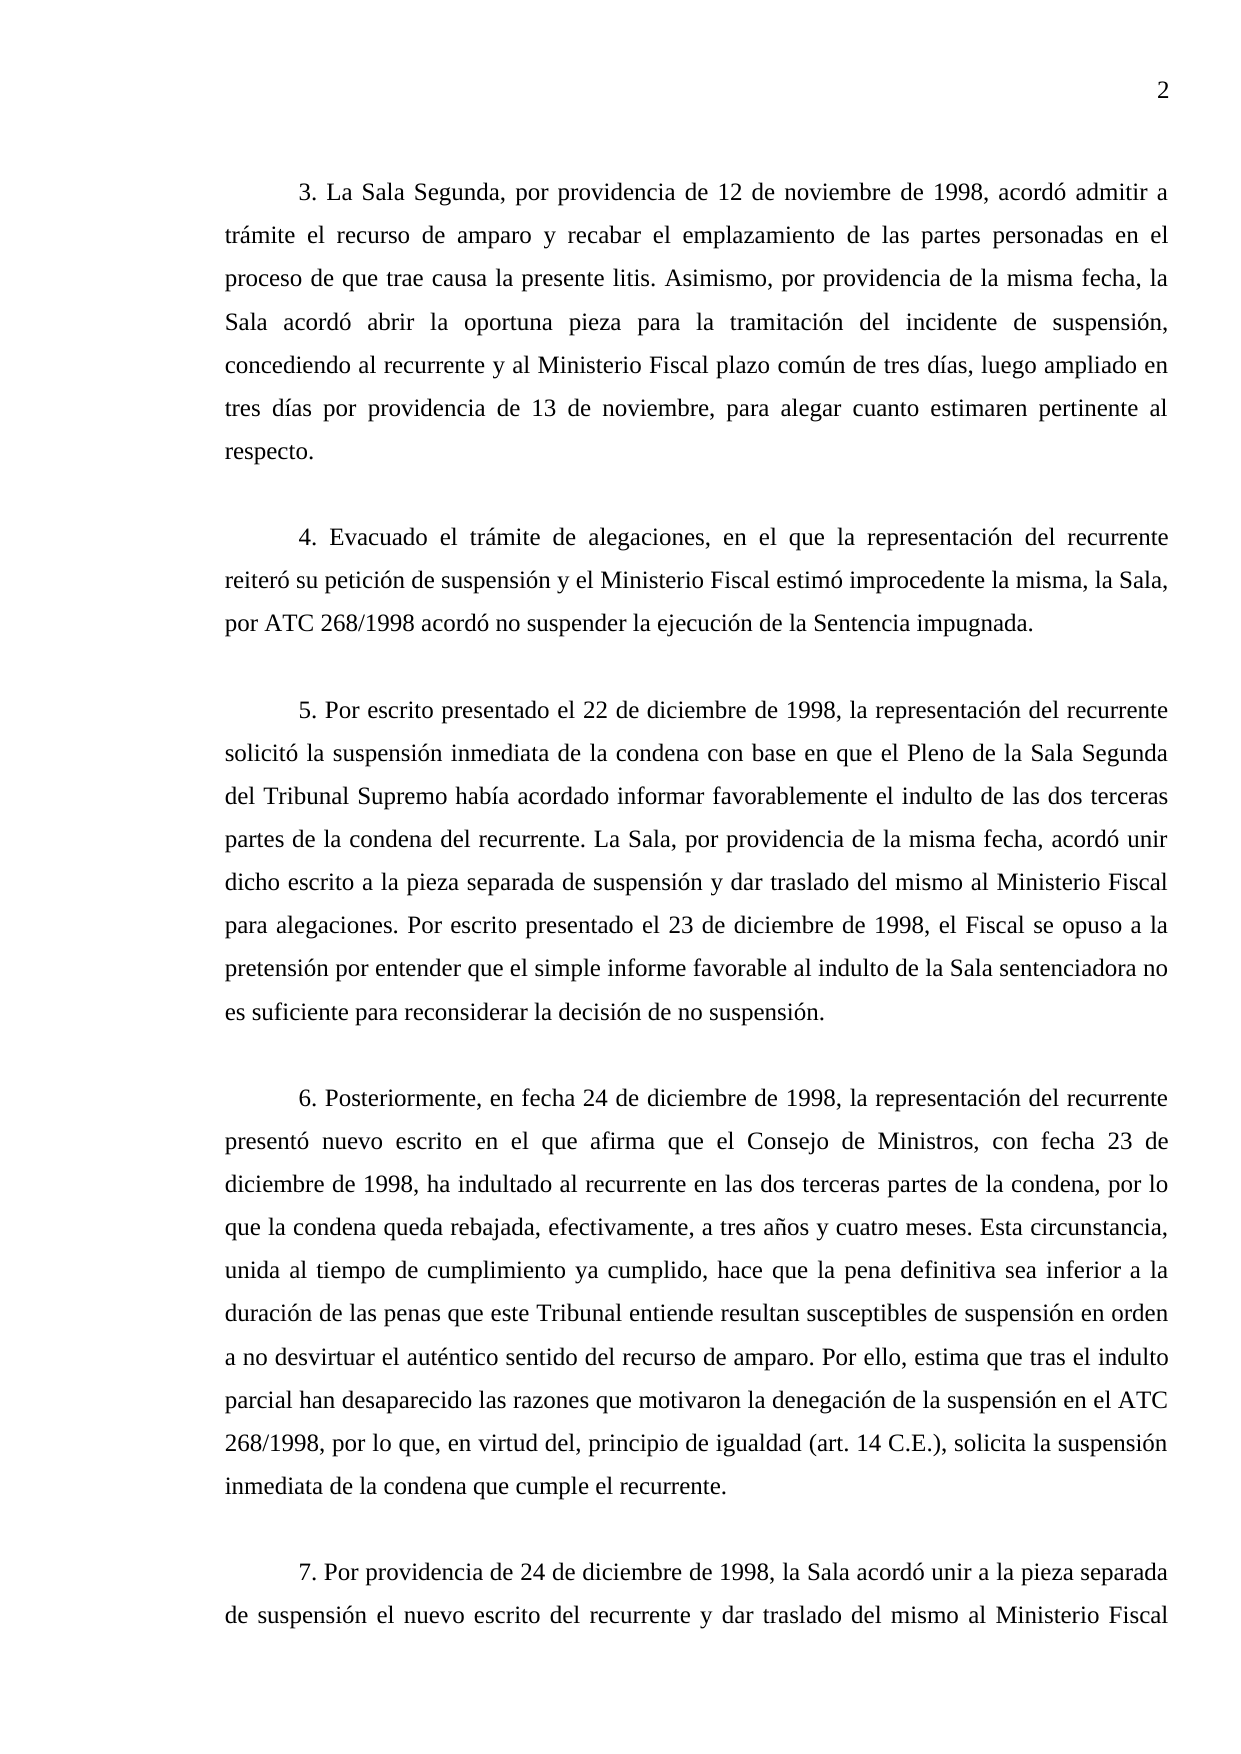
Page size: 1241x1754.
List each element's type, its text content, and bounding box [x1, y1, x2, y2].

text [224, 1557, 1169, 1629]
text 4. Evacuado el trámite de alegaciones, en el que la representación del recurrente reiteró su petición de suspensión y el Ministerio Fiscal estimó improcedente la misma, la Sala, por ATC 268/1998 acordó no suspender la ejecución de la Sentencia impugnada. [224, 522, 1169, 637]
text 5. Por escrito presentado el 22 de diciembre de 1998, la representación del recurrente solicitó la suspensión inmediata de la condena con base en que el Pleno de la Sala Segunda del Tribunal Supremo había acordado informar favorablemente el indulto de las dos terceras partes de la condena del recurrente. La Sala, por providencia de la misma fecha, acordó unir dicho escrito a la pieza separada de suspensión y dar traslado del mismo al Ministerio Fiscal para alegaciones. Por escrito presentado el 23 de diciembre de 1998, el Fiscal se opuso a la pretensión por entender que el simple informe favorable al indulto de la Sala sentenciadora no es suficiente para reconsiderar la decisión de no suspensión. [224, 695, 1169, 1025]
text 6. Posteriormente, en fecha 24 de diciembre de 1998, la representación del recurrente presentó nuevo escrito en el que afirma que el Consejo de Ministros, con fecha 23 de diciembre de 1998, ha indultado al recurrente en las dos terceras partes de la condena, por lo que la condena queda rebajada, efectivamente, a tres años y cuatro meses. Esta circunstancia, unida al tiempo de cumplimiento ya cumplido, hace que la pena definitiva sea inferior a la duración de las penas que este Tribunal entiende resultan susceptibles de suspensión en orden a no desvirtuar el auténtico sentido del recurso de amparo. Por ello, estima que tras el indulto parcial han desaparecido las razones que motivaron la denegación de la suspensión en el ATC 268/1998, por lo que, en virtud del, principio de igualdad (art. 14 C.E.), solicita la suspensión inmediata de la condena que cumple el recurrente. [224, 1083, 1169, 1500]
text 3. La Sala Segunda, por providencia de 12 de noviembre de 1998, acordó admitir a trámite el recurso de amparo y recabar el emplazamiento de las partes personadas en el proceso de que trae causa la presente litis. Asimismo, por providencia de la misma fecha, la Sala acordó abrir la oportuna pieza para la tramitación del incidente de suspensión, concediendo al recurrente y al Ministerio Fiscal plazo común de tres días, luego ampliado en tres días por providencia de 13 de noviembre, para alegar cuanto estimaren pertinente al respecto. [224, 177, 1169, 465]
